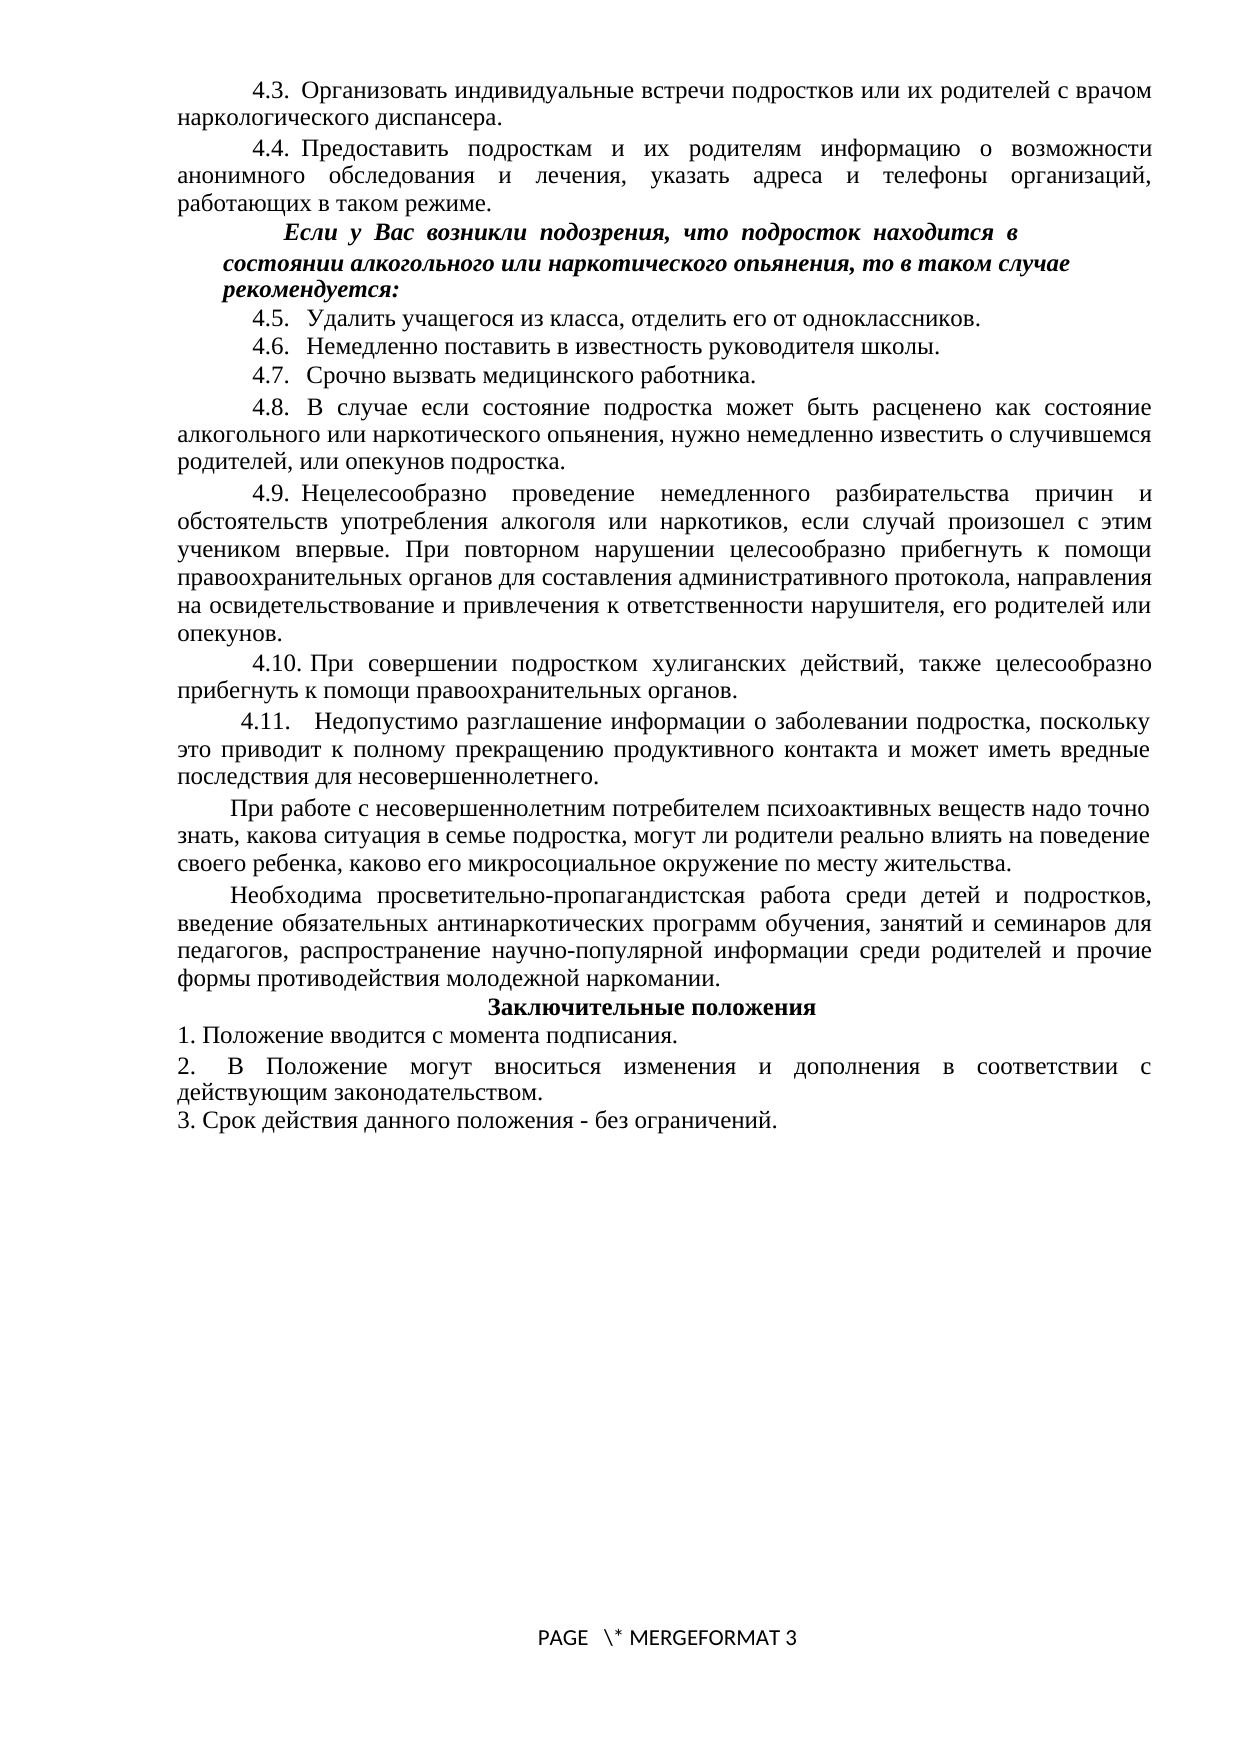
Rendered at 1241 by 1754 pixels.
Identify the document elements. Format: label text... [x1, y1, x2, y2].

text состоянии алкогольного или наркотического опьянения, то в таком случае рекомендуется: [223, 250, 1151, 303]
list Немедленно поставить в известность руководителя школы. [252, 332, 1153, 360]
list В Положение могут вноситься изменения и дополнения в соответствии с действующим законодательством. [177, 1053, 1153, 1106]
list Удалить учащегося из класса, отделить его от одноклассников. [252, 303, 1153, 332]
list Недопустимо разглашение информации о заболевании подростка, поскольку это приводит к полному прекращению продуктивного контакта и может иметь вредные последствия для несовершеннолетнего. [177, 708, 1151, 790]
list Положение вводится с момента подписания. [177, 1021, 1153, 1049]
list В случае если состояние подростка может быть расценено как состояние алкогольного или наркотического опьянения, нужно немедленно известить о случившемся родителей, или опекунов подростка. [177, 393, 1153, 475]
list Нецелесообразно проведение немедленного разбирательства причин и обстоятельств употребления алкоголя или наркотиков, если случай произошел с этим учеником впервые. При повторном нарушении целесообразно прибегнуть к помощи правоохранительных органов для составления административного протокола, направления на освидетельствование и привлечения к ответственности нарушителя, его родителей или опекунов. [177, 479, 1153, 646]
list Срок действия данного положения - без ограничений. [177, 1106, 1153, 1135]
list Предоставить подросткам и их родителям информацию о возможности анонимного обследования и лечения, указать адреса и телефоны организаций, работающих в таком режиме. [177, 135, 1153, 216]
text Если у Вас возникли подозрения, что подросток находится в [283, 217, 1153, 246]
text Необходима просветительно-пропагандистская работа среди детей и подростков, введение обязательных антинаркотических программ обучения, занятий и семинаров для педагогов, распространение научно-популярной информации среди родителей и прочие формы противодействия молодежной наркомании. [177, 881, 1153, 992]
list Срочно вызвать медицинского работника. [252, 360, 1153, 389]
list При совершении подростком хулиганских действий, также целесообразно прибегнуть к помощи правоохранительных органов. [177, 651, 1153, 703]
text Заключительные положения [487, 992, 1153, 1021]
list Организовать индивидуальные встречи подростков или их родителей с врачом наркологического диспансера. [177, 78, 1153, 131]
text При работе с несовершеннолетним потребителем психоактивных веществ надо точно знать, какова ситуация в семье подростка, могут ли родители реально влиять на поведение своего ребенка, каково его микросоциальное окружение по месту жительства. [177, 794, 1151, 877]
